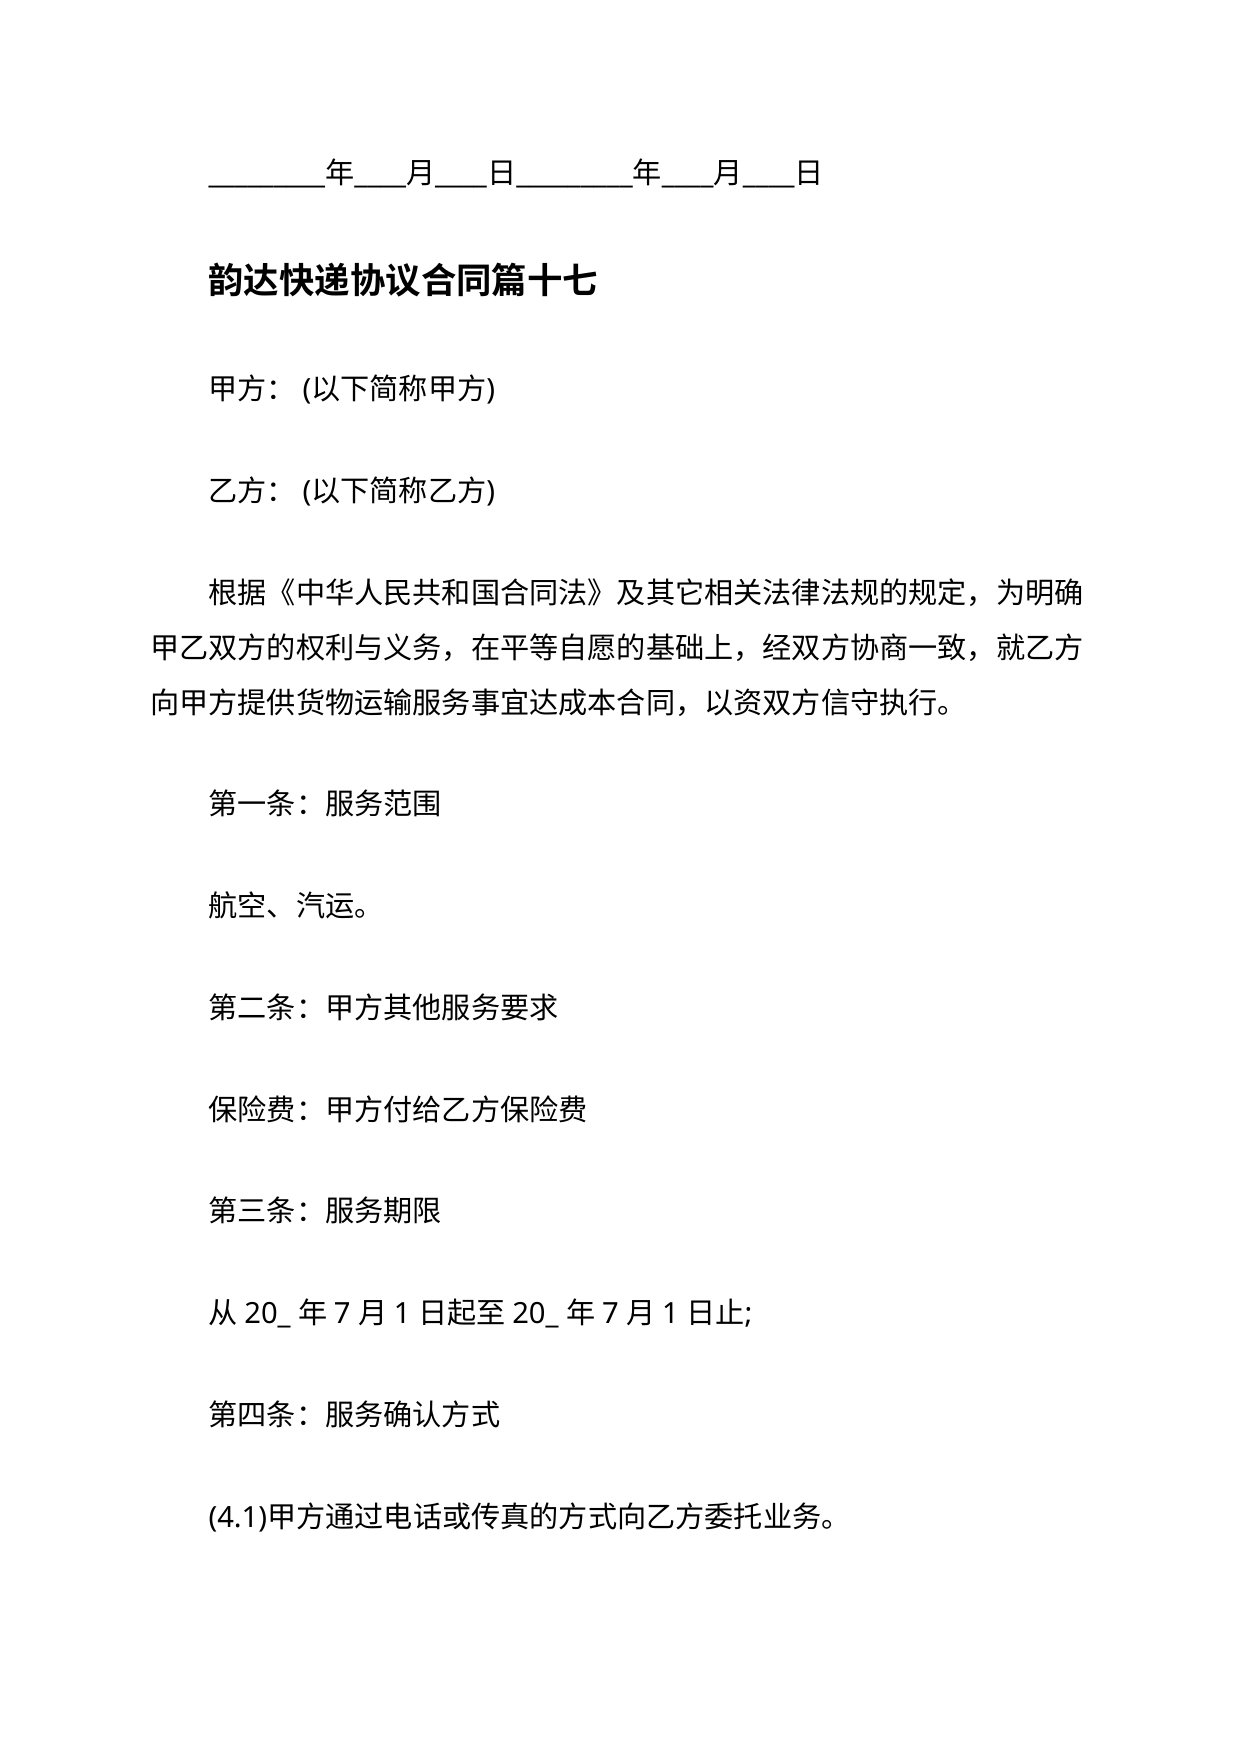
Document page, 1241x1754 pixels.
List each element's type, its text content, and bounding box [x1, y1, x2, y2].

text 第二条：甲方其他服务要求 [150, 984, 1090, 1027]
text _________年____月____日_________年____月____日 [150, 150, 1090, 192]
text (4.1)甲方通过电话或传真的方式向乙方委托业务。 [150, 1493, 1090, 1536]
text 韵达快递协议合同篇十七 [150, 252, 1090, 303]
text 第四条：服务确认方式 [150, 1392, 1090, 1434]
text 根据《中华人民共和国合同法》及其它相关法律法规的规定，为明确甲乙双方的权利与义务，在平等自愿的基础上，经双方协商一致，就乙方向甲方提供货物运输服务事宜达成本合同，以资双方信守执行。 [150, 569, 1090, 721]
text 甲方： (以下简称甲方) [150, 365, 1090, 408]
text 第一条：服务范围 [150, 781, 1090, 823]
text 航空、汽运。 [150, 883, 1090, 925]
text 乙方： (以下简称乙方) [150, 467, 1090, 510]
text 保险费：甲方付给乙方保险费 [150, 1086, 1090, 1128]
text 从 20_ 年 7 月 1 日起至 20_ 年 7 月 1 日止; [150, 1290, 1090, 1332]
text 第三条：服务期限 [150, 1188, 1090, 1230]
